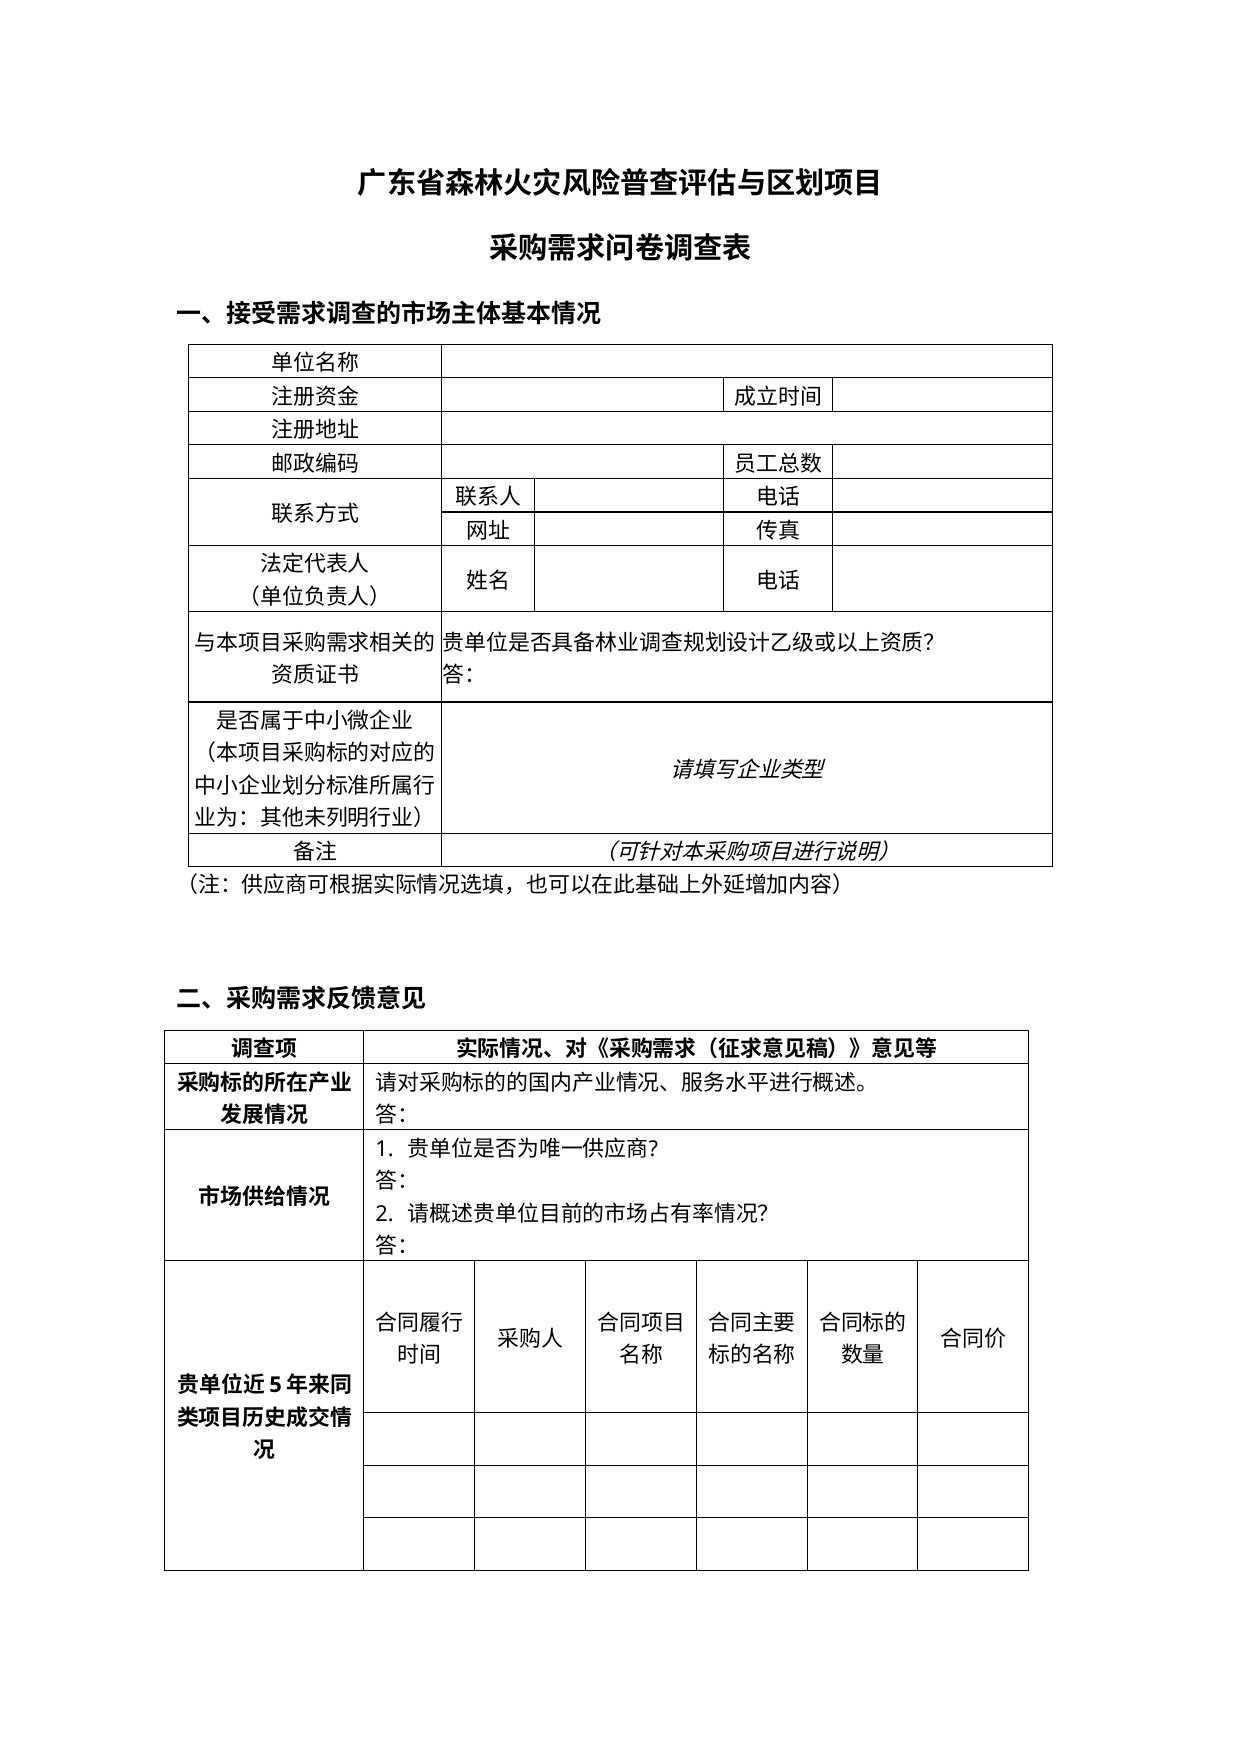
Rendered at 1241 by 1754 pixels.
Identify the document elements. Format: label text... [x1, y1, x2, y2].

table_cell 注册资金 [189, 378, 441, 411]
table_cell [833, 546, 1052, 611]
table_cell [442, 445, 723, 478]
table_cell 请填写企业类型 [442, 703, 1052, 832]
table_cell 法定代表人 （单位负责人） [189, 546, 441, 611]
table_cell [586, 1413, 696, 1464]
table_cell [918, 1413, 1028, 1464]
table_cell [833, 378, 1052, 411]
table_cell 合同履行时间 [364, 1261, 474, 1412]
table_cell [442, 412, 1052, 444]
table_cell [833, 513, 1052, 545]
table_cell [697, 1518, 807, 1569]
table_cell 贵单位是否具备林业调查规划设计乙级或以上资质？ 答： [442, 612, 1052, 701]
table_cell 邮政编码 [189, 445, 441, 478]
table_cell 网址 [442, 513, 534, 545]
table_cell 合同项目名称 [586, 1261, 696, 1412]
table_cell [364, 1466, 474, 1517]
table_cell [475, 1413, 585, 1464]
table_cell 与本项目采购需求相关的资质证书 [189, 612, 441, 701]
text （注：供应商可根据实际情况选填，也可以在此基础上外延增加内容） [176, 867, 1064, 899]
table_cell [586, 1466, 696, 1517]
table_cell 采购人 [475, 1261, 585, 1412]
table_cell 注册地址 [189, 412, 441, 444]
table_cell [364, 1413, 474, 1464]
table_cell [475, 1466, 585, 1517]
table_cell [475, 1518, 585, 1569]
table_cell 联系人 [442, 479, 534, 511]
table_cell [808, 1518, 917, 1569]
table_cell [364, 1518, 474, 1569]
table_cell 备注 [189, 834, 441, 866]
table_cell 姓名 [442, 546, 534, 611]
text 广东省森林火灾风险普查评估与区划项目 [176, 149, 1064, 214]
table_cell 电话 [724, 479, 832, 511]
table_cell 合同价 [918, 1261, 1028, 1412]
table_cell [918, 1518, 1028, 1569]
table_cell [535, 513, 723, 545]
table_cell 贵单位是否为唯一供应商? 答： 请概述贵单位目前的市场占有率情况？ 答： [364, 1130, 1028, 1260]
table_cell [697, 1413, 807, 1464]
table_header 调查项 [165, 1031, 363, 1063]
table_cell 合同标的数量 [808, 1261, 917, 1412]
table_cell 是否属于中小微企业 （本项目采购标的对应的中小企业划分标准所属行业为：其他未列明行业） [189, 703, 441, 832]
table_cell [918, 1466, 1028, 1517]
table_cell 员工总数 [724, 445, 832, 478]
table_header 实际情况、对《采购需求（征求意见稿）》意见等 [364, 1031, 1028, 1063]
table_cell （可针对本采购项目进行说明） [442, 834, 1052, 866]
table_cell [535, 479, 723, 511]
table_cell [586, 1518, 696, 1569]
table_cell 贵单位近5年来同类项目历史成交情况 [165, 1261, 363, 1569]
table_cell 电话 [724, 546, 832, 611]
table_cell 合同主要标的名称 [697, 1261, 807, 1412]
table_cell 成立时间 [724, 378, 832, 411]
table_cell [833, 479, 1052, 511]
table_header [442, 345, 1052, 377]
table_cell [442, 378, 723, 411]
table_cell [833, 445, 1052, 478]
table_header 单位名称 [189, 345, 441, 377]
list 一、接受需求调查的市场主体基本情况 [176, 279, 1064, 344]
table_cell [535, 546, 723, 611]
table_cell [697, 1466, 807, 1517]
table_cell 请对采购标的的国内产业情况、服务水平进行概述。 答： [364, 1064, 1028, 1129]
table_cell 市场供给情况 [165, 1130, 363, 1260]
table_cell 联系方式 [189, 479, 441, 545]
table_cell [808, 1466, 917, 1517]
table_cell 传真 [724, 513, 832, 545]
text 采购需求问卷调查表 [176, 214, 1064, 279]
table_cell [808, 1413, 917, 1464]
table_cell 采购标的所在产业发展情况 [165, 1064, 363, 1129]
list 二、采购需求反馈意见 [176, 964, 1064, 1029]
